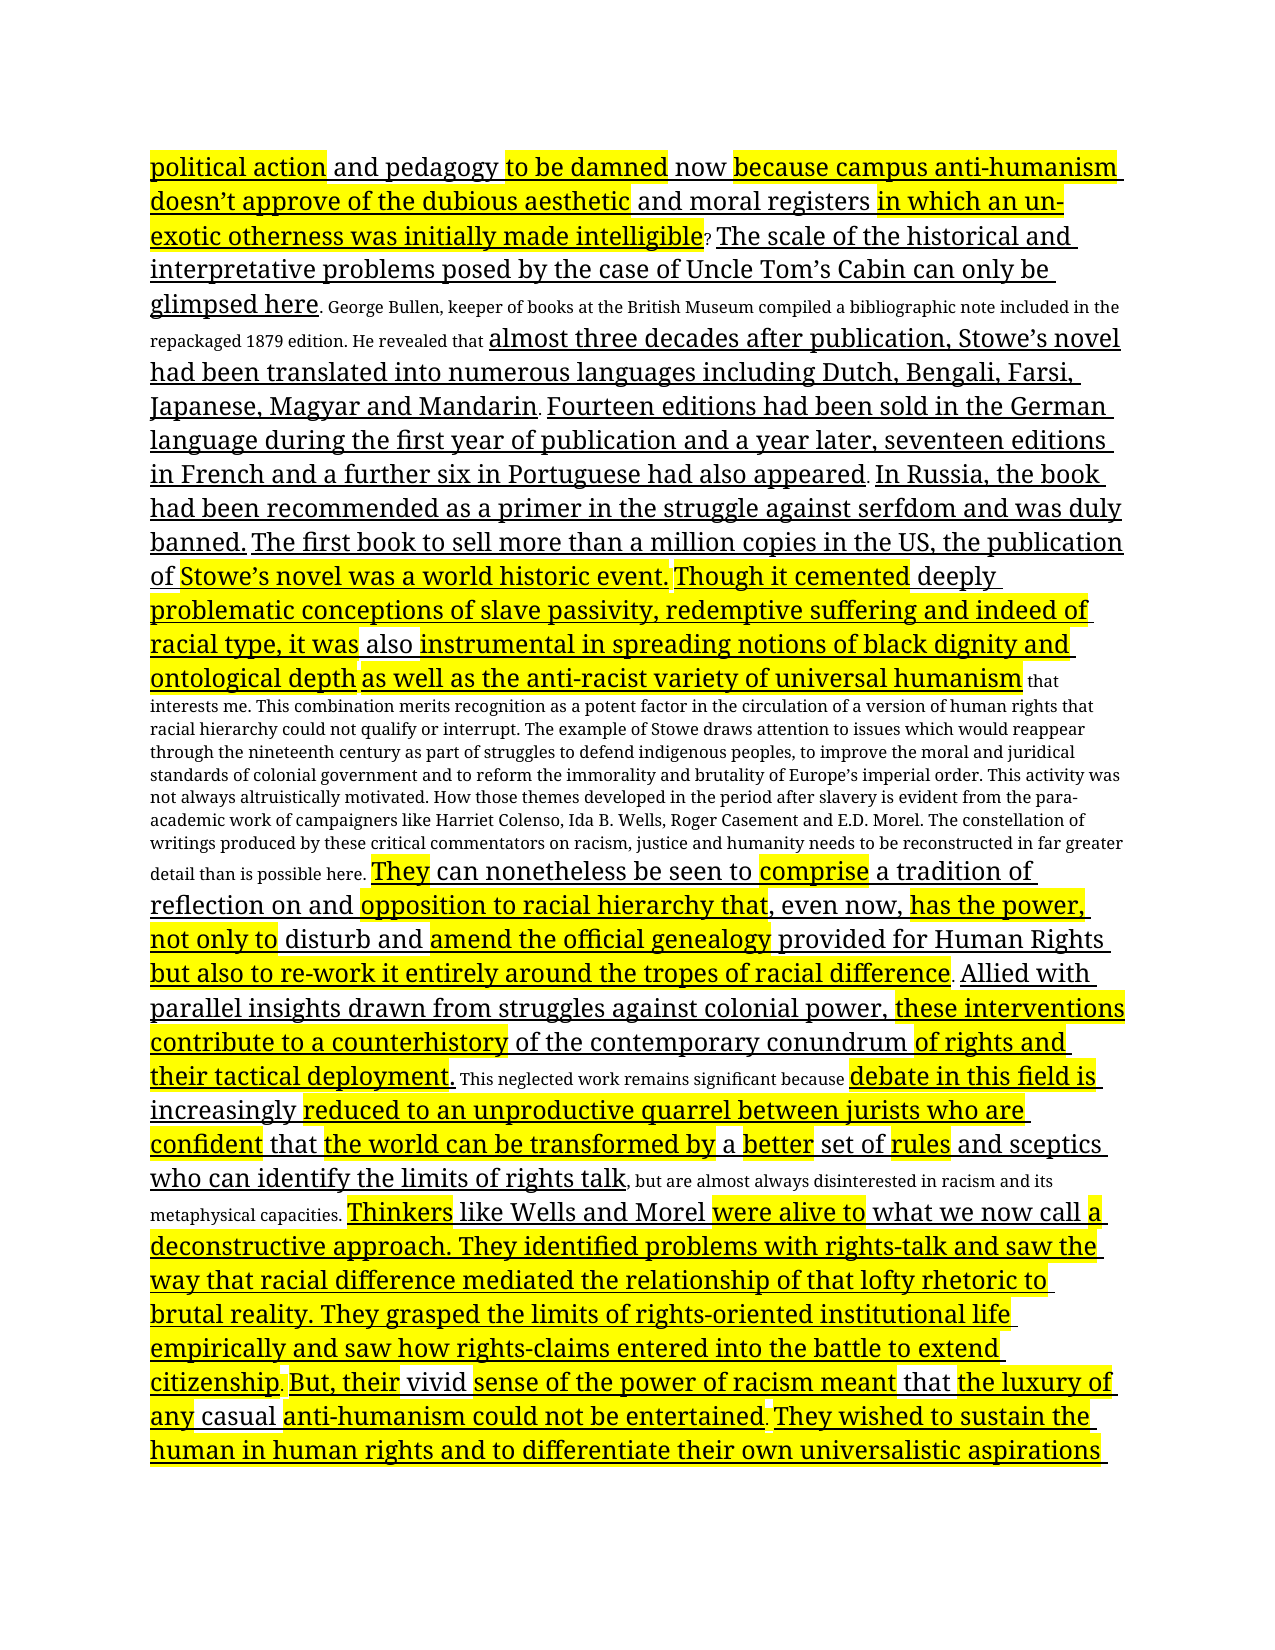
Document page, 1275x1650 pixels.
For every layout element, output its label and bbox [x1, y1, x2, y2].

text [150, 1024, 1125, 1467]
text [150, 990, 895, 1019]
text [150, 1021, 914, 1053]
text [150, 150, 1125, 990]
